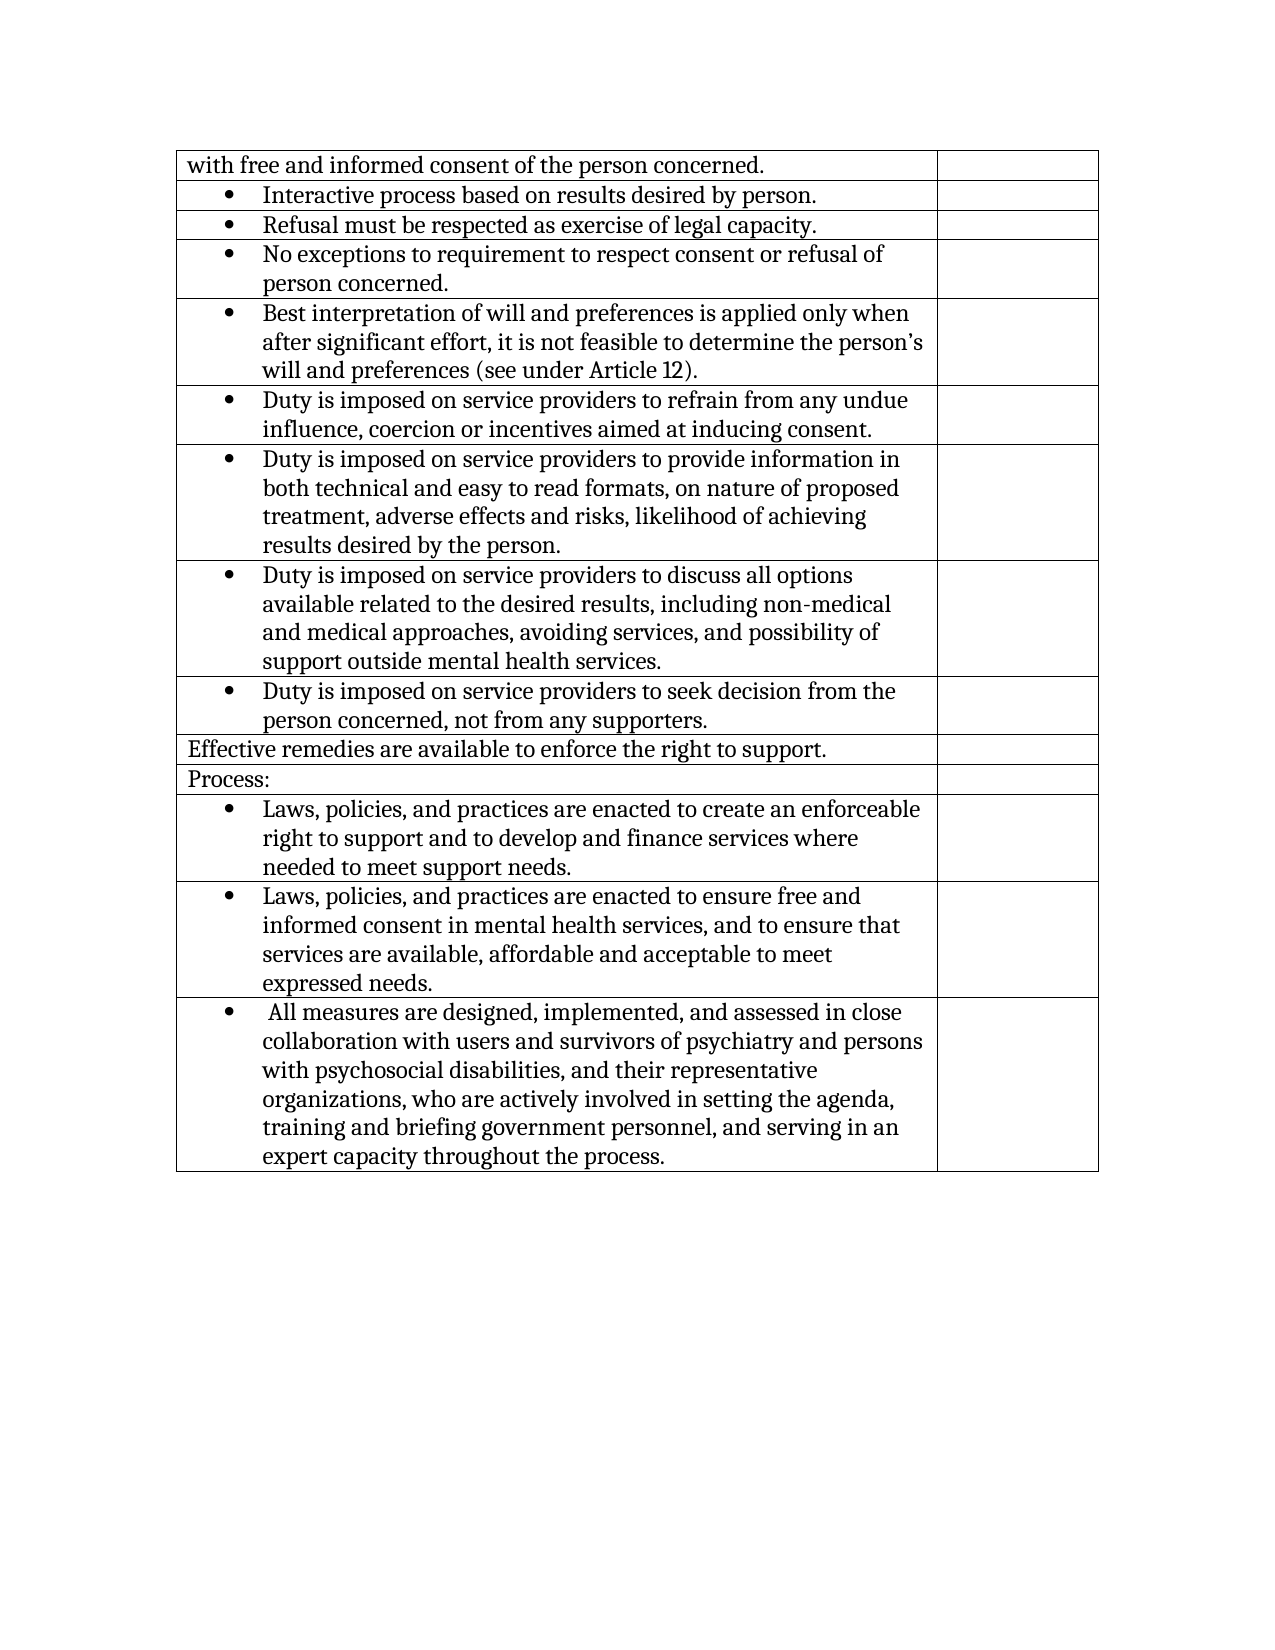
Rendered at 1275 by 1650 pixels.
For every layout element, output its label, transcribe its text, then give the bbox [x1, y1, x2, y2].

table_cell Best interpretation of will and preferences is applied only when after significant effort, it is not feasible to determine the person’s will and preferences (see under Article 12). [177, 299, 937, 385]
table_cell Effective remedies are available to enforce the right to support. [177, 735, 937, 764]
table_cell [938, 386, 1098, 444]
table_cell Process: [177, 765, 937, 794]
table_cell [938, 765, 1098, 794]
table_cell Duty is imposed on service providers to seek decision from the person concerned, not from any supporters. [177, 677, 937, 734]
table_cell Interactive process based on results desired by person. [177, 181, 937, 209]
table_cell [938, 561, 1098, 676]
table_cell Duty is imposed on service providers to refrain from any undue influence, coercion or incentives aimed at inducing consent. [177, 386, 937, 444]
table_cell Duty is imposed on service providers to discuss all options available related to the desired results, including non-medical and medical approaches, avoiding services, and possibility of support outside mental health services. [177, 561, 937, 676]
table_cell [938, 299, 1098, 385]
table_cell [938, 795, 1098, 881]
table_cell [938, 445, 1098, 560]
table_cell Duty is imposed on service providers to provide information in both technical and easy to read formats, on nature of proposed treatment, adverse effects and risks, likelihood of achieving results desired by the person. [177, 445, 937, 560]
table_cell No exceptions to requirement to respect consent or refusal of person concerned. [177, 240, 937, 298]
table_cell All measures are designed, implemented, and assessed in close collaboration with users and survivors of psychiatry and persons with psychosocial disabilities, and their representative organizations, who are actively involved in setting the agenda, training and briefing government personnel, and serving in an expert capacity throughout the process. [177, 998, 937, 1171]
table_cell [938, 211, 1098, 239]
table_cell [938, 240, 1098, 298]
table_cell [938, 151, 1098, 180]
table_cell [938, 181, 1098, 209]
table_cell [177, 151, 937, 180]
table_cell Refusal must be respected as exercise of legal capacity. [177, 211, 937, 239]
table_cell [938, 998, 1098, 1171]
table_cell Laws, policies, and practices are enacted to ensure free and informed consent in mental health services, and to ensure that services are available, affordable and acceptable to meet expressed needs. [177, 882, 937, 997]
table_cell [938, 677, 1098, 734]
table_cell [938, 882, 1098, 997]
table_cell Laws, policies, and practices are enacted to create an enforceable right to support and to develop and finance services where needed to meet support needs. [177, 795, 937, 881]
table_cell [938, 735, 1098, 764]
